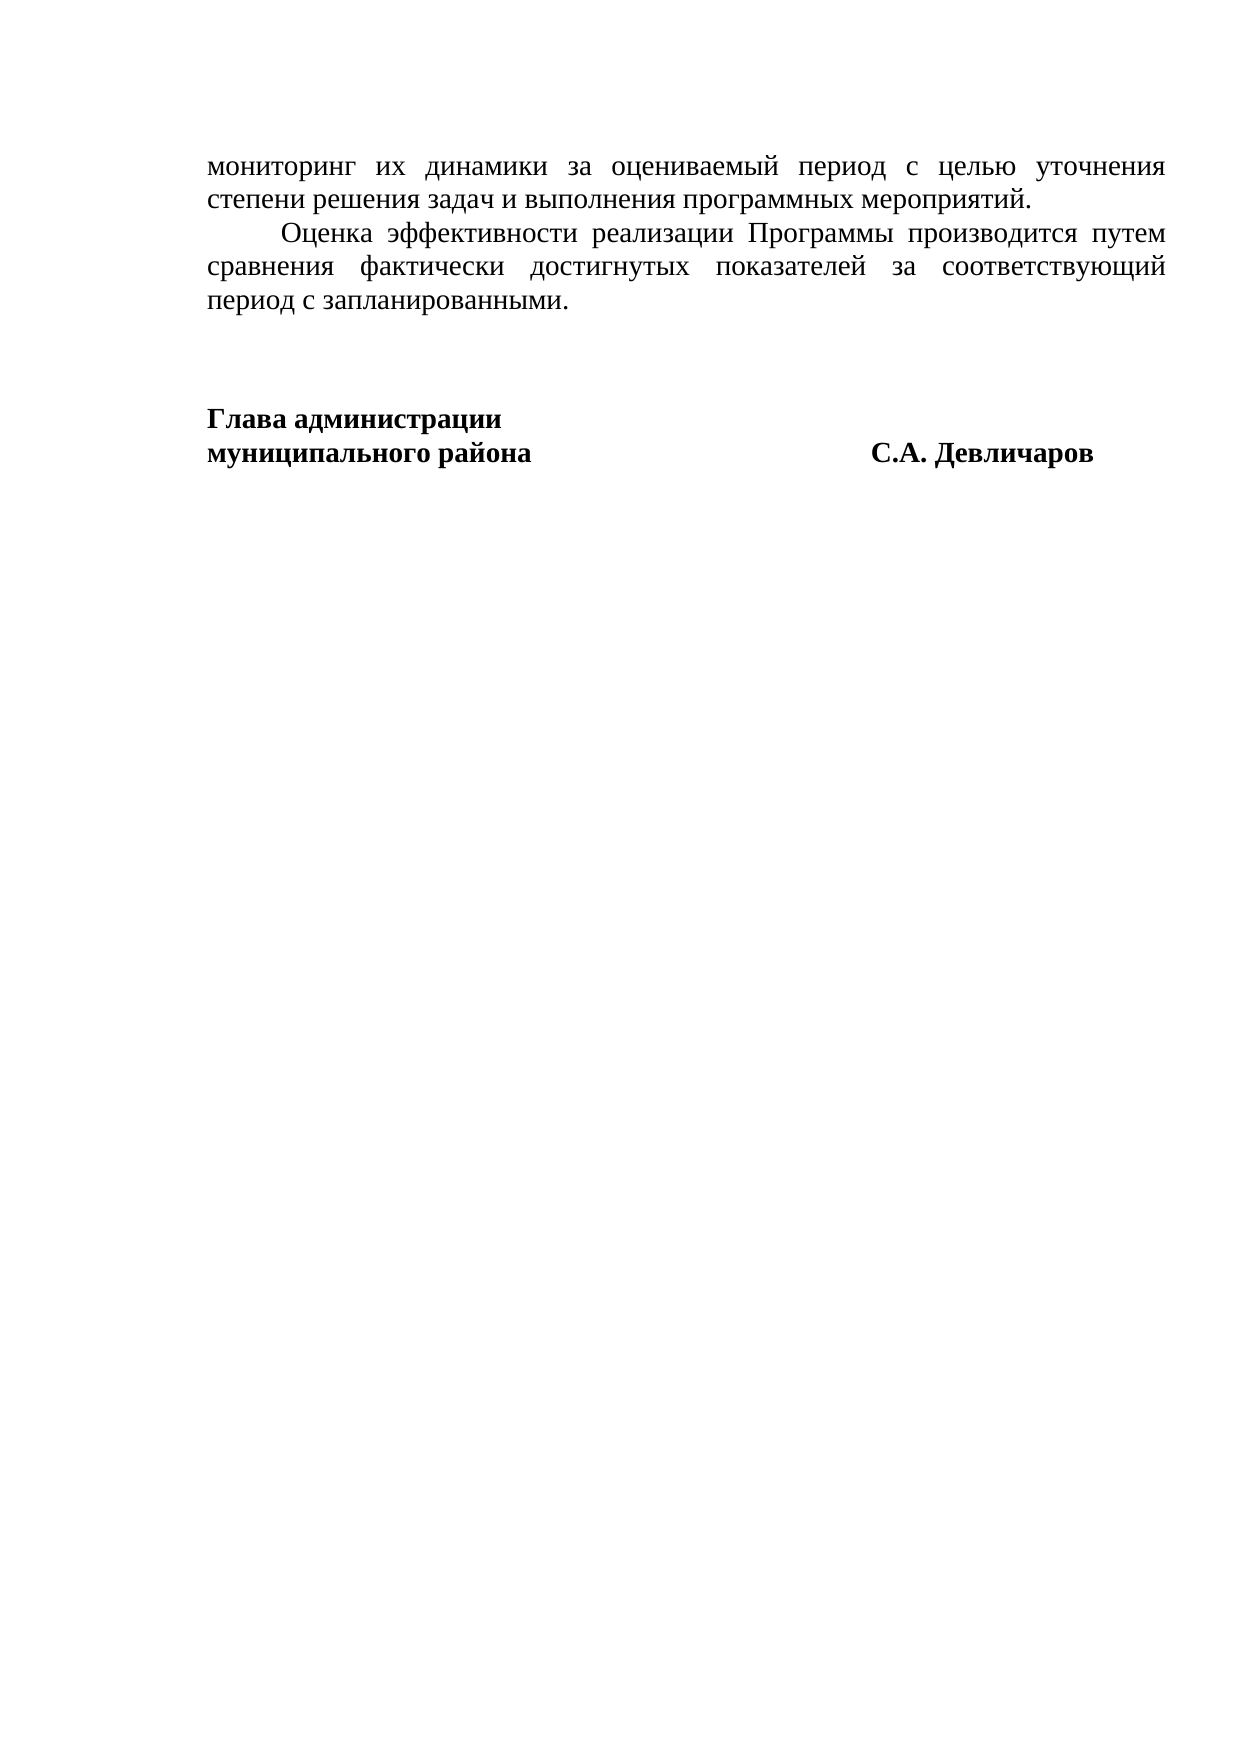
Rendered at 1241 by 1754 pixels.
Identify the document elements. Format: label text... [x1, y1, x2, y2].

text Оценка эффективности реализации Программы производится путем сравнения фактически достигнутых показателей за соответствующий период с запланированными. [207, 215, 1167, 315]
text муниципального района С.А. Девличаров [207, 435, 1167, 469]
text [207, 148, 1167, 215]
text Глава администрации [207, 402, 1167, 435]
